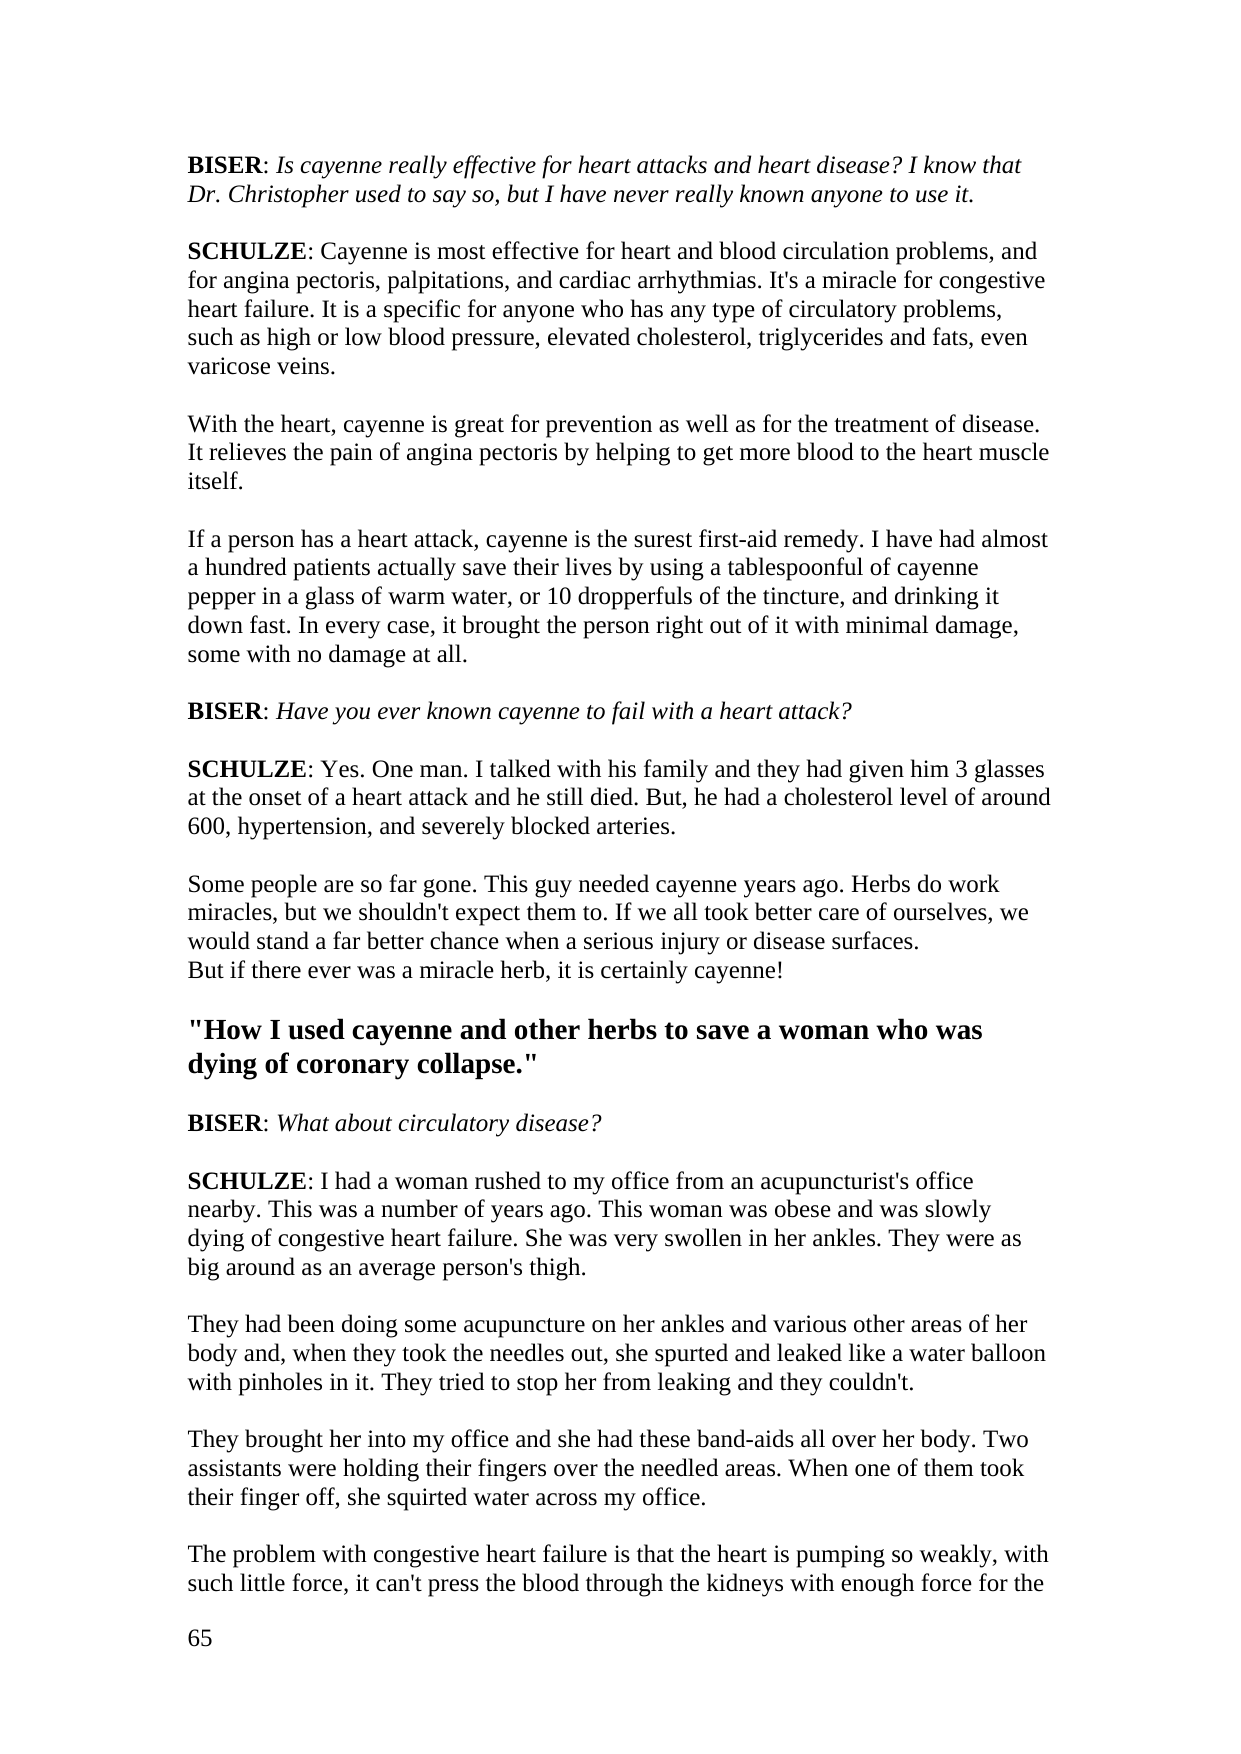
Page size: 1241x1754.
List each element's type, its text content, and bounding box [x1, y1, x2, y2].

text BISER: Have you ever known cayenne to fail with a heart attack? [187, 696, 1053, 725]
text SCHULZE: Yes. One man. I talked with his family and they had given him 3 glasses at the onset of a heart attack and he still died. But, he had a cholesterol level of around 600, hypertension, and severely blocked arteries. [187, 754, 1053, 840]
text BISER: Is cayenne really effective for heart attacks and heart disease? I know that Dr. Christopher used to say so, but I have never really known anyone to use it. [187, 150, 1053, 207]
text They had been doing some acupuncture on her ankles and various other areas of her body and, when they took the needles out, she spurted and leaked like a water balloon with pinholes in it. They tried to stop her from leaking and they couldn't. [187, 1309, 1053, 1396]
text BISER: What about circulatory disease? [187, 1108, 1053, 1137]
text If a person has a heart attack, cayenne is the surest first-aid remedy. I have had almost a hundred patients actually save their lives by using a tablespoonful of cayenne pepper in a glass of warm water, or 10 dropperfuls of the tincture, and drinking it down fast. In every case, it brought the person right out of it with minimal damage, some with no damage at all. [187, 524, 1053, 667]
text With the heart, cayenne is great for prevention as well as for the treatment of disease. It relieves the pain of angina pectoris by helping to get more blood to the heart muscle itself. [187, 409, 1053, 495]
text SCHULZE: I had a woman rushed to my office from an acupuncturist's office nearby. This was a number of years ago. This woman was obese and was slowly dying of congestive heart failure. She was very swollen in her ankles. They were as big around as an average person's thigh. [187, 1166, 1053, 1281]
text They brought her into my office and she had these band-aids all over her body. Two assistants were holding their fingers over the needled areas. When one of them took their finger off, she squirted water across my office. [187, 1424, 1053, 1511]
text Some people are so far gone. This guy needed cayenne years ago. Herbs do work miracles, but we shouldn't expect them to. If we all took better care of ourselves, we would stand a far better chance when a serious injury or disease surfaces. [187, 869, 1053, 955]
text "How I used cayenne and other herbs to save a woman who was dying of coronary collapse." [187, 1012, 1053, 1079]
text But if there ever was a miracle herb, it is certainly cayenne! [187, 955, 1053, 984]
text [187, 1539, 1053, 1597]
text SCHULZE: Cayenne is most effective for heart and blood circulation problems, and for angina pectoris, palpitations, and cardiac arrhythmias. It's a miracle for congestive heart failure. It is a specific for anyone who has any type of circulatory problems, such as high or low blood pressure, elevated cholesterol, triglycerides and fats, even varicose veins. [187, 236, 1053, 380]
